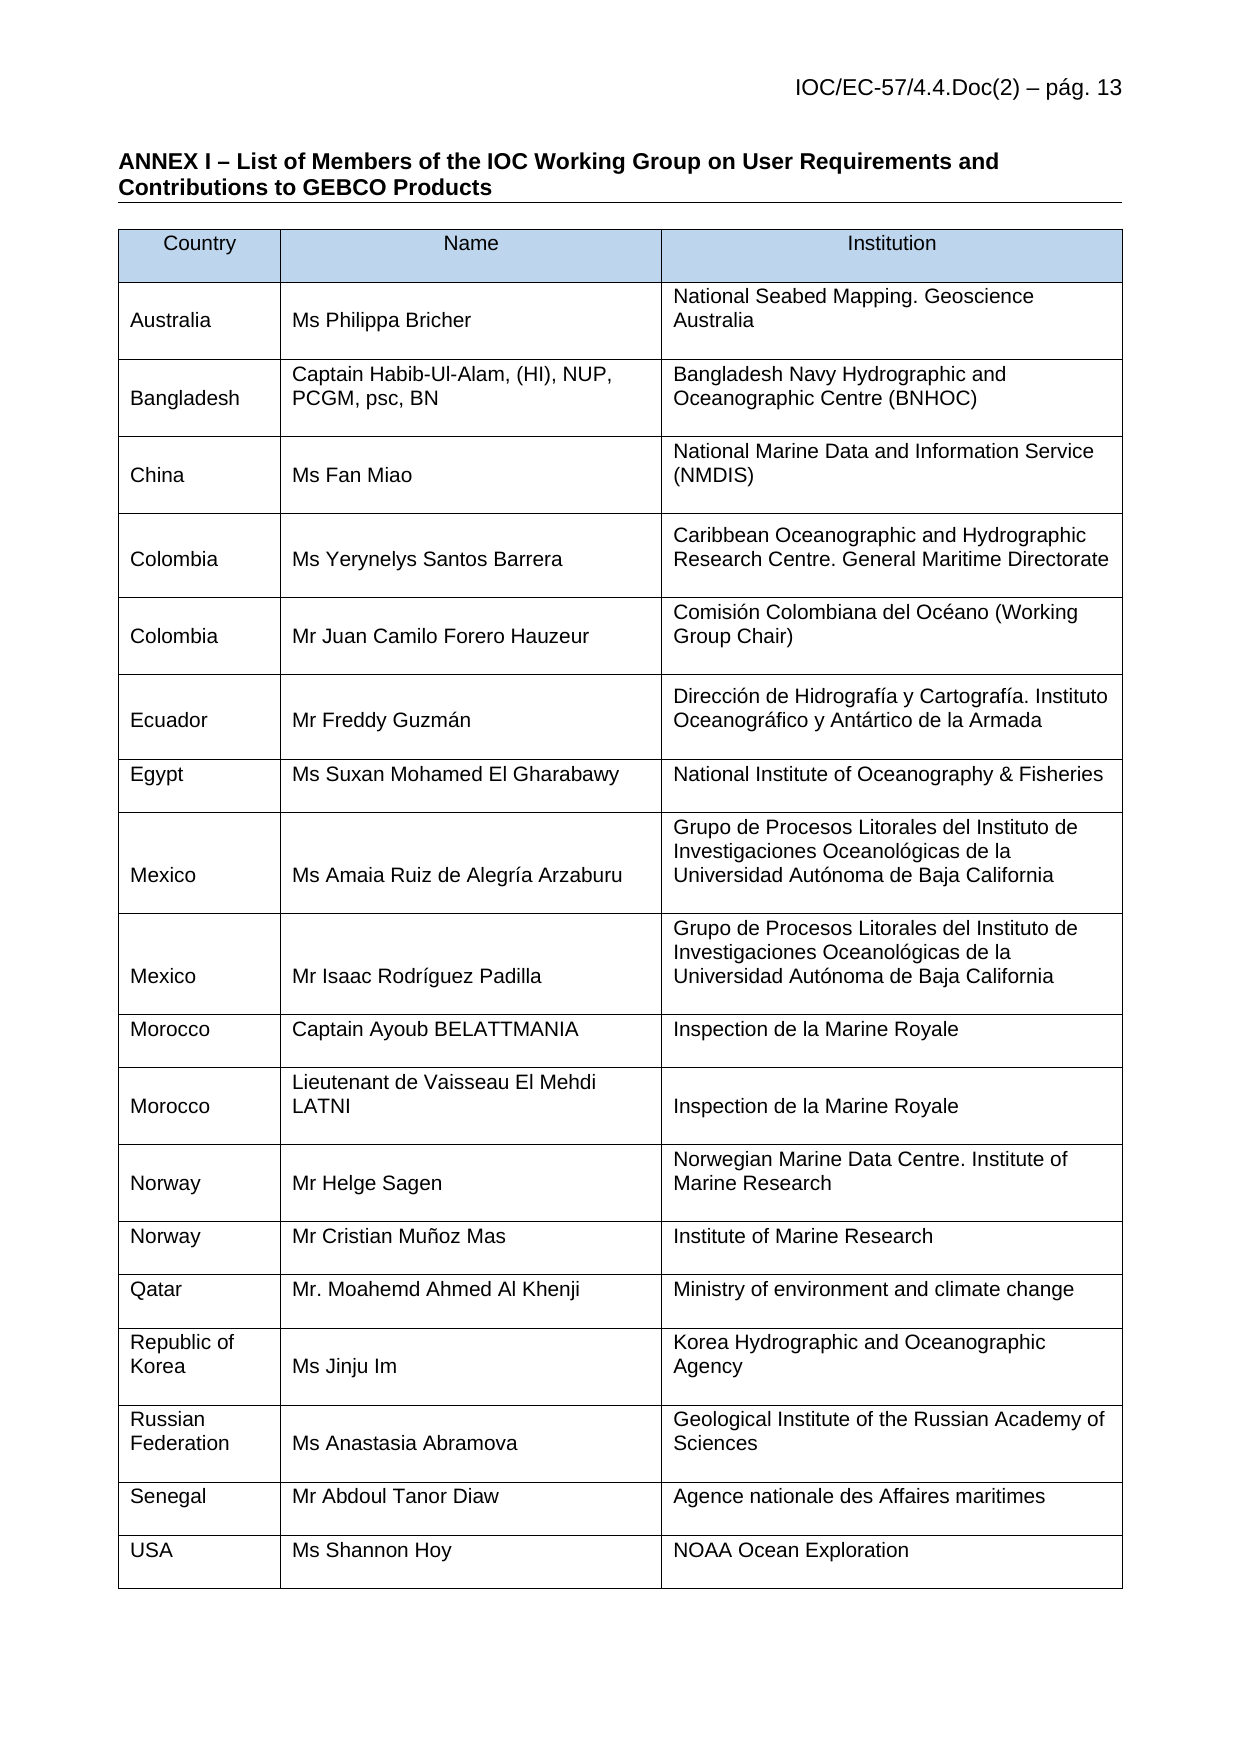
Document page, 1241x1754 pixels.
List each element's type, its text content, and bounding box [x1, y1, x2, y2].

table_cell NOAA Ocean Exploration [662, 1536, 1122, 1588]
table_cell Agence nationale des Affaires maritimes [662, 1483, 1122, 1535]
table_cell Norwegian Marine Data Centre. Institute of Marine Research [662, 1145, 1122, 1221]
table_cell Ms Suxan Mohamed El Gharabawy [281, 760, 661, 812]
table_cell National Institute of Oceanography & Fisheries [662, 760, 1122, 812]
table_cell Egypt [119, 760, 280, 812]
table_cell Korea Hydrographic and Oceanographic Agency [662, 1329, 1122, 1404]
table_cell Mr Cristian Muñoz Mas [281, 1222, 661, 1274]
table_cell National Marine Data and Information Service (NMDIS) [662, 437, 1122, 513]
table_cell Mexico [119, 813, 280, 913]
table_cell Mr Abdoul Tanor Diaw [281, 1483, 661, 1535]
table_cell Ms Philippa Bricher [281, 283, 661, 359]
table_cell Norway [119, 1222, 280, 1274]
table_cell Ms Shannon Hoy [281, 1536, 661, 1588]
table_cell National Seabed Mapping. Geoscience Australia [662, 283, 1122, 359]
table_header Institution [662, 230, 1122, 282]
table_cell Russian Federation [119, 1406, 280, 1482]
table_cell Mr Freddy Guzmán [281, 675, 661, 759]
table_header Name [281, 230, 661, 282]
table_cell Institute of Marine Research [662, 1222, 1122, 1274]
table_cell USA [119, 1536, 280, 1588]
table_cell Ecuador [119, 675, 280, 759]
table_cell Norway [119, 1145, 280, 1221]
table_cell Bangladesh [119, 360, 280, 436]
table_cell Caribbean Oceanographic and Hydrographic Research Centre. General Maritime Directorate [662, 514, 1122, 597]
table_cell Ms Amaia Ruiz de Alegría Arzaburu [281, 813, 661, 913]
table_cell Ms Yerynelys Santos Barrera [281, 514, 661, 597]
table_cell Mr Helge Sagen [281, 1145, 661, 1221]
table_cell Lieutenant de Vaisseau El Mehdi LATNI [281, 1068, 661, 1144]
table_cell Ministry of environment and climate change [662, 1275, 1122, 1327]
table_cell Captain Habib-Ul-Alam, (HI), NUP, PCGM, psc, BN [281, 360, 661, 436]
table_cell Grupo de Procesos Litorales del Instituto de Investigaciones Oceanológicas de la Universidad Autónoma de Baja California [662, 914, 1122, 1014]
table_cell Inspection de la Marine Royale [662, 1068, 1122, 1144]
table_cell Republic of Korea [119, 1329, 280, 1404]
table_cell Mr. Moahemd Ahmed Al Khenji [281, 1275, 661, 1327]
table_cell Australia [119, 283, 280, 359]
table_cell Geological Institute of the Russian Academy of Sciences [662, 1406, 1122, 1482]
table_cell Mr Juan Camilo Forero Hauzeur [281, 598, 661, 674]
table_cell Bangladesh Navy Hydrographic and Oceanographic Centre (BNHOC) [662, 360, 1122, 436]
table_cell Mr Isaac Rodríguez Padilla [281, 914, 661, 1014]
table_cell Morocco [119, 1015, 280, 1067]
table_cell Colombia [119, 514, 280, 597]
text ANNEX I – List of Members of the IOC Working Group on User Requirements and Contributions to GEBCO Products [118, 148, 1122, 202]
table_cell Colombia [119, 598, 280, 674]
table_cell Mexico [119, 914, 280, 1014]
table_cell China [119, 437, 280, 513]
table_cell Comisión Colombiana del Océano (Working Group Chair) [662, 598, 1122, 674]
table_cell Ms Jinju Im [281, 1329, 661, 1404]
table_cell Grupo de Procesos Litorales del Instituto de Investigaciones Oceanológicas de la Universidad Autónoma de Baja California [662, 813, 1122, 913]
table_cell Qatar [119, 1275, 280, 1327]
table_cell Dirección de Hidrografía y Cartografía. Instituto Oceanográfico y Antártico de la Armada [662, 675, 1122, 759]
table_cell Senegal [119, 1483, 280, 1535]
table_cell Ms Fan Miao [281, 437, 661, 513]
table_cell Ms Anastasia Abramova [281, 1406, 661, 1482]
table_header Country [119, 230, 280, 282]
table_cell Captain Ayoub BELATTMANIA [281, 1015, 661, 1067]
table_cell Inspection de la Marine Royale [662, 1015, 1122, 1067]
table_cell Morocco [119, 1068, 280, 1144]
